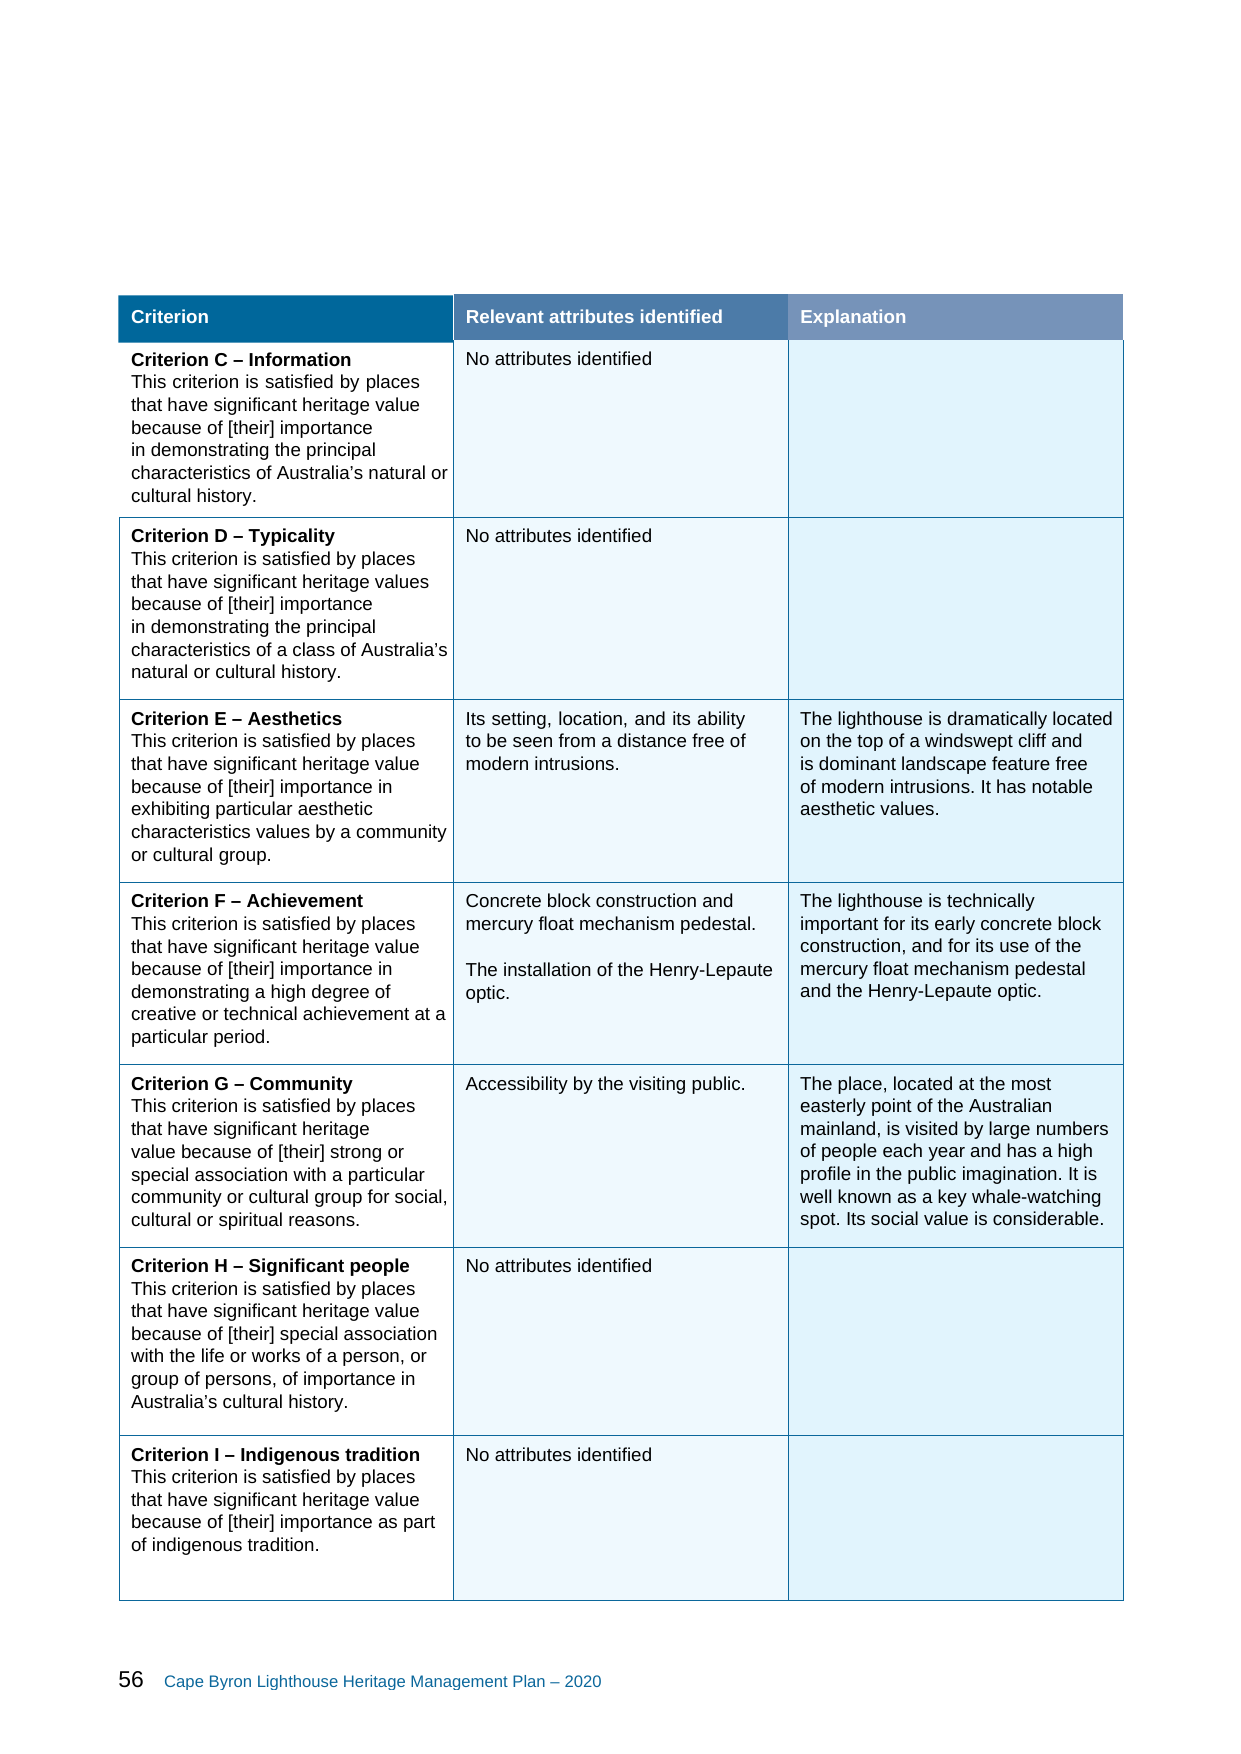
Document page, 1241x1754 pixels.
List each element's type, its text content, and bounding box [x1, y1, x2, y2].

table_cell Criterion F – Achievement This criterion is satisfied by places that have significant heritage value because of [their] importance in demonstrating a high degree of creative or technical achievement at a particular period. [120, 883, 453, 1064]
table_cell Criterion H – Significant people This criterion is satisfied by places that have significant heritage value because of [their] special association with the life or works of a person, or group of persons, of importance in Australia’s cultural history. [120, 1248, 453, 1435]
table_cell Criterion D – Typicality This criterion is satisfied by places that have significant heritage values because of [their] importance in demonstrating the principal characteristics of a class of Australia’s natural or cultural history. [120, 518, 453, 699]
table_cell Concrete block construction and mercury float mechanism pedestal. The installation of the Henry-Lepaute optic. [454, 883, 788, 1064]
table_cell [789, 1248, 1123, 1435]
table_cell [789, 1436, 1123, 1600]
table_cell The lighthouse is dramatically located on the top of a windswept cliff and is dominant landscape feature free of modern intrusions. It has notable aesthetic values. [789, 700, 1123, 882]
table_cell Criterion I – Indigenous tradition This criterion is satisfied by places that have significant heritage value because of [their] importance as part of indigenous tradition. [120, 1436, 453, 1600]
table_header Criterion Criterion C – Information This criterion is satisfied by places that have significant heritage value because of [their] importance in demonstrating the principal characteristics of Australia’s natural or cultural history. [119, 294, 454, 517]
table_cell [789, 518, 1123, 699]
table_cell No attributes identified [454, 1248, 788, 1435]
table_cell Criterion G – Community This criterion is satisfied by places that have significant heritage value because of [their] strong or special association with a particular community or cultural group for social, cultural or spiritual reasons. [120, 1065, 453, 1247]
table_header Relevant attributes identified [454, 294, 788, 340]
table_cell No attributes identified [454, 1436, 788, 1600]
table_cell Its setting, location, and its ability to be seen from a distance free of modern intrusions. [454, 700, 788, 882]
table_cell Criterion E – Aesthetics This criterion is satisfied by places that have significant heritage value because of [their] importance in exhibiting particular aesthetic characteristics values by a community or cultural group. [120, 700, 453, 882]
table_header Explanation [788, 294, 1123, 340]
table_cell [789, 340, 1123, 517]
table_cell No attributes identified [454, 340, 788, 517]
table_cell The lighthouse is technically important for its early concrete block construction, and for its use of the mercury float mechanism pedestal and the Henry-Lepaute optic. [789, 883, 1123, 1064]
table_cell No attributes identified [454, 518, 788, 699]
table_cell The place, located at the most easterly point of the Australian mainland, is visited by large numbers of people each year and has a high profile in the public imagination. It is well known as a key whale-watching spot. Its social value is considerable. [789, 1065, 1123, 1247]
table_cell Accessibility by the visiting public. [454, 1065, 788, 1247]
